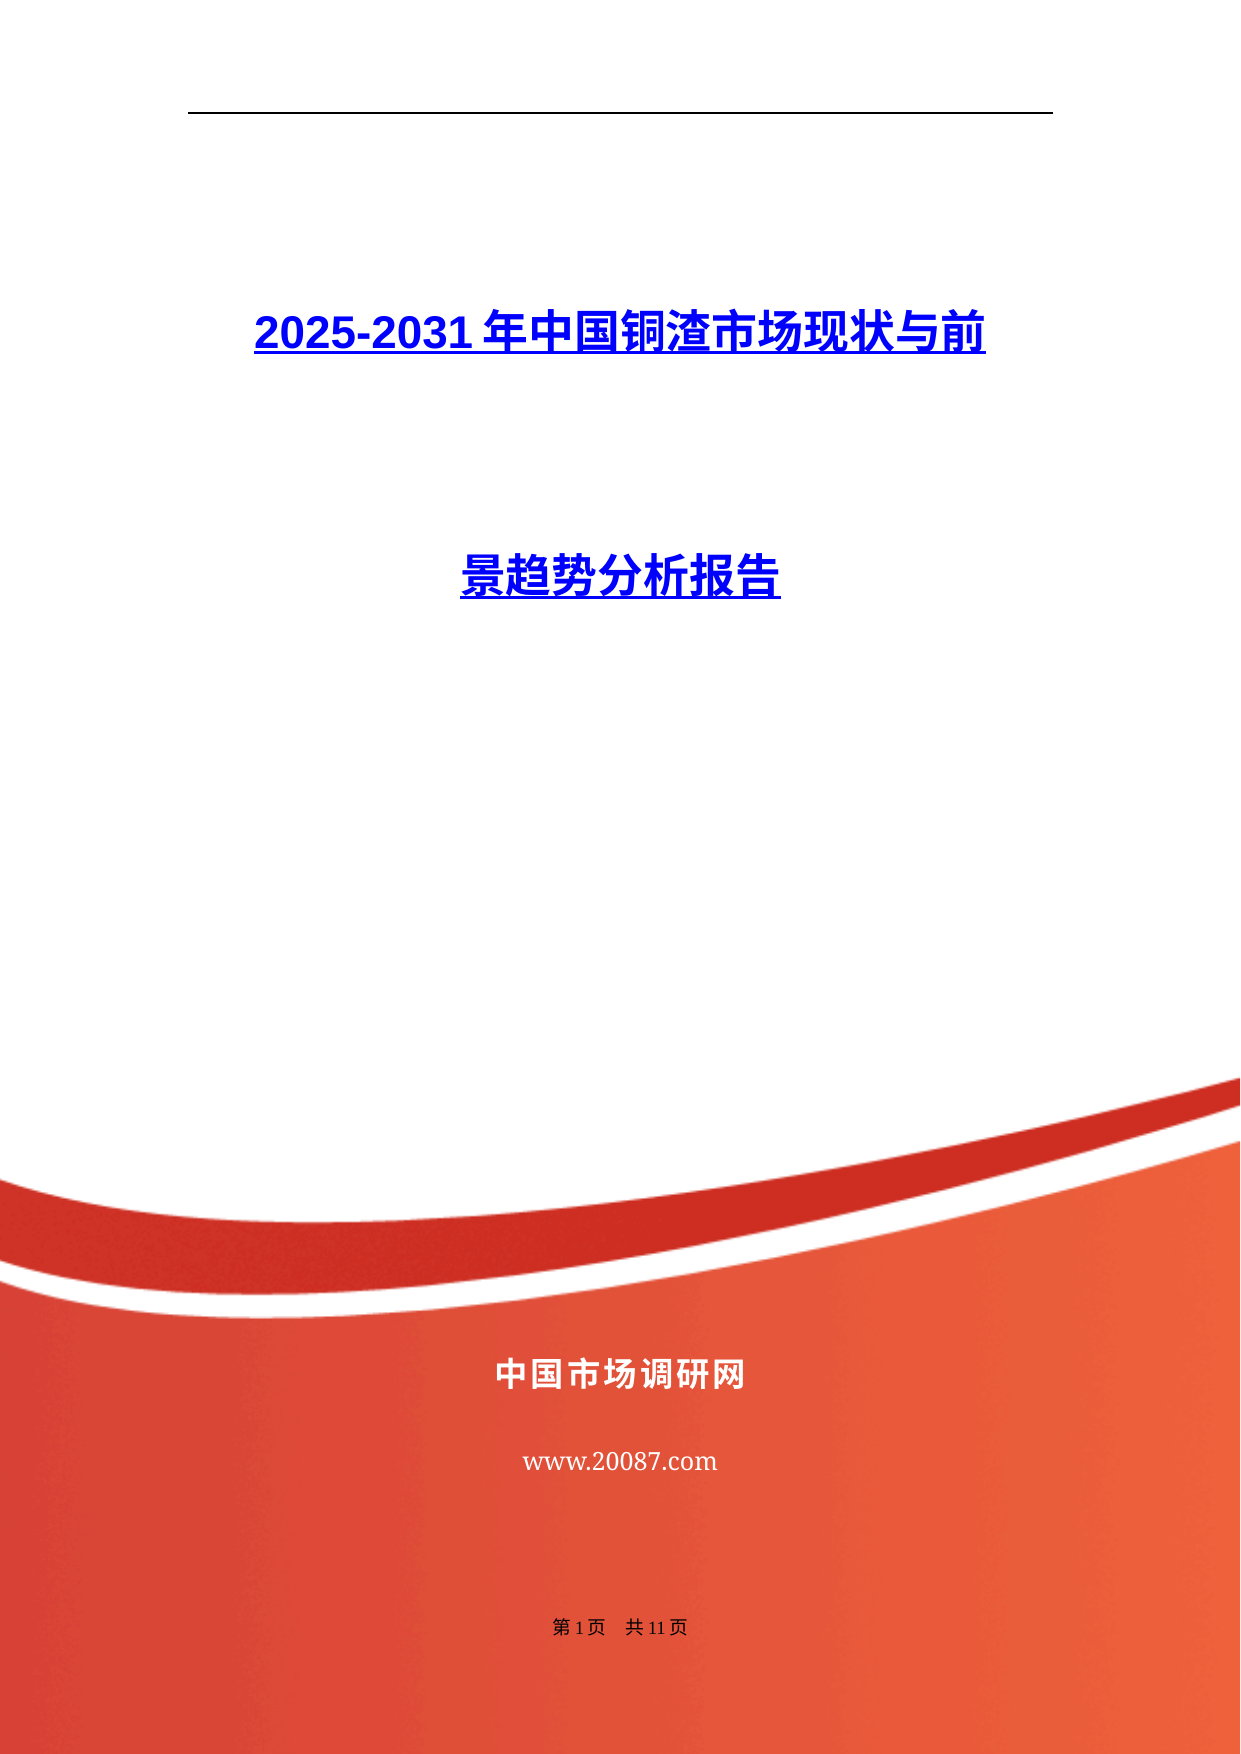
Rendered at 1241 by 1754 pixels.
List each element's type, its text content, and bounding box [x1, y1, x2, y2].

table_header 2025-2031年中国铜渣市场现状与前景趋势分析报告 [188, 207, 1053, 773]
text www.20087.com [187, 1428, 1053, 1493]
picture [0, 1006, 1241, 1754]
subtitle 中国市场调研网 [187, 1339, 1053, 1404]
